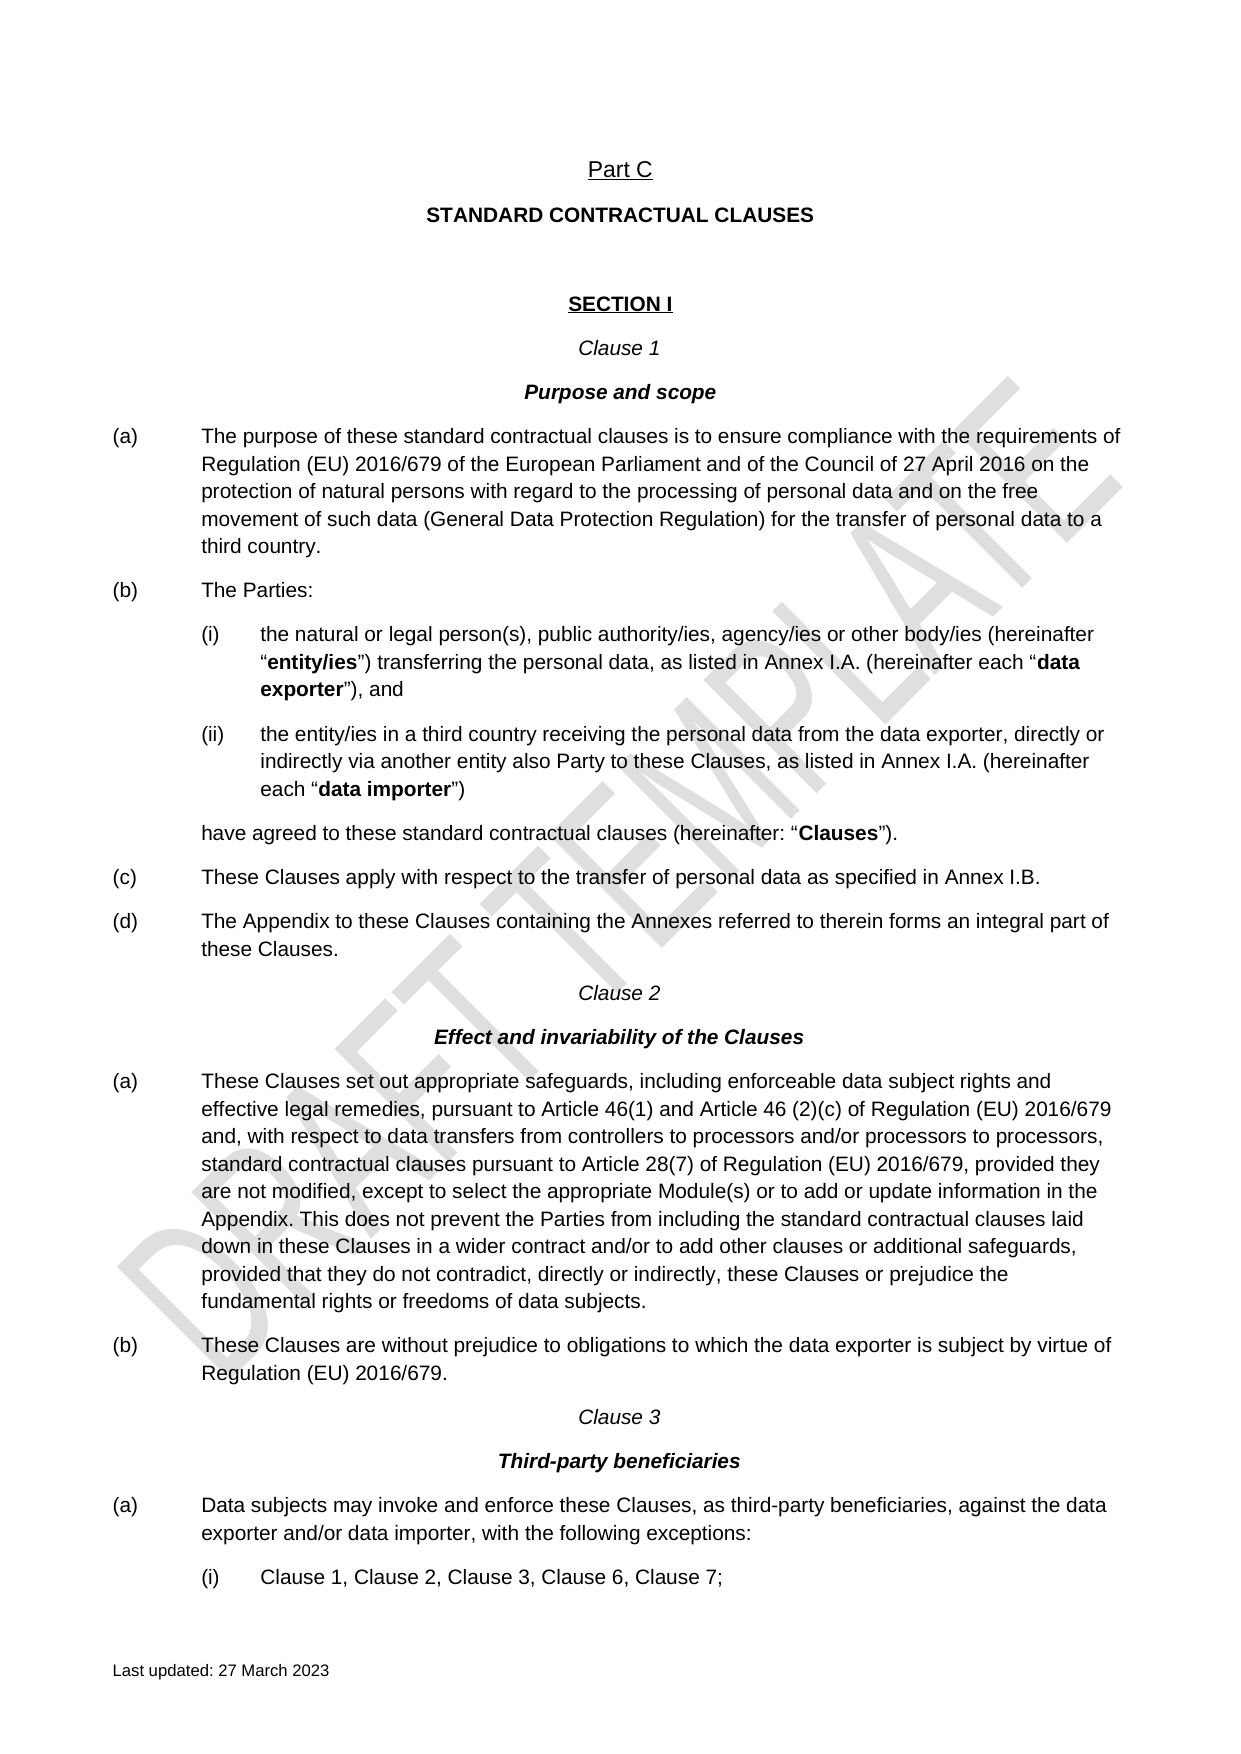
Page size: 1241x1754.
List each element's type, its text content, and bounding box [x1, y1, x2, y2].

list the entity/ies in a third country receiving the personal data from the data exporter, directly or indirectly via another entity also Party to these Clauses, as listed in Annex I.A. (hereinafter each “data importer”) [201, 721, 1128, 800]
list have agreed to these standard contractual clauses (hereinafter: “Clauses”). [201, 821, 1128, 844]
text Part C [112, 156, 1128, 183]
list These Clauses set out appropriate safeguards, including enforceable data subject rights and effective legal remedies, pursuant to Article 46(1) and Article 46 (2)(c) of Regulation (EU) 2016/679 and, with respect to data transfers from controllers to processors and/or processors to processors, standard contractual clauses pursuant to Article 28(7) of Regulation (EU) 2016/679, provided they are not modified, except to select the appropriate Module(s) or to add or update information in the Appendix. This does not prevent the Parties from including the standard contractual clauses laid down in these Clauses in a wider contract and/or to add other clauses or additional safeguards, provided that they do not contradict, directly or indirectly, these Clauses or prejudice the fundamental rights or freedoms of data subjects. [112, 1069, 1128, 1313]
list Data subjects may invoke and enforce these Clauses, as third-party beneficiaries, against the data exporter and/or data importer, with the following exceptions: [112, 1493, 1128, 1544]
list Clause 1, Clause 2, Clause 3, Clause 6, Clause 7; [201, 1565, 1128, 1589]
list The Parties: [112, 578, 1128, 602]
list The Appendix to these Clauses containing the Annexes referred to therein forms an integral part of these Clauses. [112, 909, 1128, 960]
text Purpose and scope [112, 380, 1128, 404]
list These Clauses are without prejudice to obligations to which the data exporter is subject by virtue of Regulation (EU) 2016/679. [112, 1333, 1128, 1384]
list the natural or legal person(s), public authority/ies, agency/ies or other body/ies (hereinafter “entity/ies”) transferring the personal data, as listed in Annex I.A. (hereinafter each “data exporter”), and [201, 622, 1128, 701]
text Clause 3 [112, 1405, 1128, 1429]
text Third-party beneficiaries [112, 1449, 1128, 1473]
list These Clauses apply with respect to the transfer of personal data as specified in Annex I.B. [112, 865, 1128, 889]
text Effect and invariability of the Clauses [112, 1025, 1128, 1049]
text STANDARD CONTRACTUAL CLAUSES [112, 203, 1128, 227]
list The purpose of these standard contractual clauses is to ensure compliance with the requirements of Regulation (EU) 2016/679 of the European Parliament and of the Council of 27 April 2016 on the protection of natural persons with regard to the processing of personal data and on the free movement of such data (General Data Protection Regulation) for the transfer of personal data to a third country. [112, 424, 1128, 558]
text Clause 1 [112, 336, 1128, 359]
text SECTION I [112, 291, 1128, 315]
text Clause 2 [112, 981, 1128, 1004]
